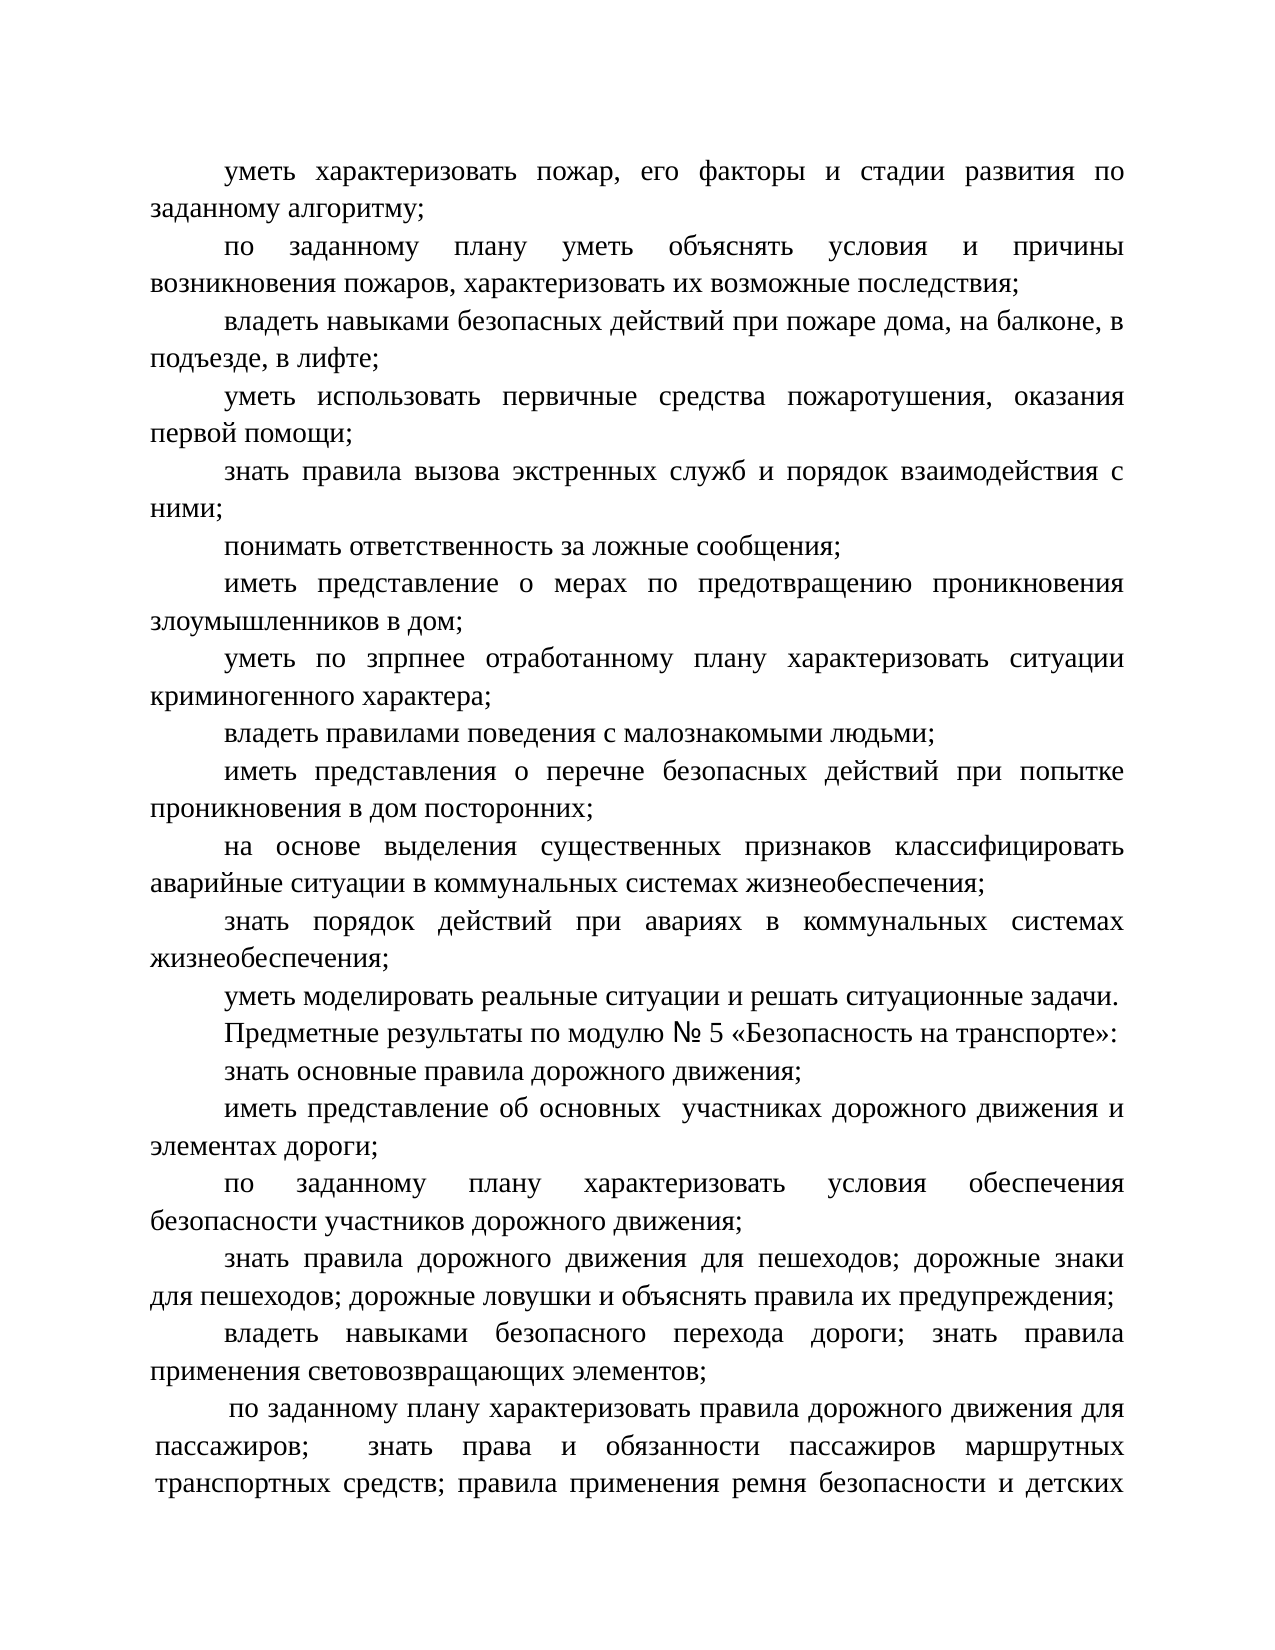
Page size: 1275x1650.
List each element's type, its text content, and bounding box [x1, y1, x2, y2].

text уметь характеризовать пожар, его факторы и стадии развития по заданному алгоритму; [150, 150, 1125, 225]
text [155, 1387, 1125, 1500]
text иметь представление о мерах по предотвращению проникновения злоумышленников в дом; [150, 562, 1125, 637]
text иметь представления о перечне безопасных действий при попытке проникновения в дом посторонних; [150, 750, 1125, 825]
text уметь использовать первичные средства пожаротушения, оказания первой помощи; [150, 375, 1125, 450]
text на основе выделения существенных признаков классифицировать аварийные ситуации в коммунальных системах жизнеобеспечения; [150, 825, 1125, 900]
text иметь представление об основных участниках дорожного движения и элементах дороги; [150, 1087, 1125, 1162]
text знать правила вызова экстренных служб и порядок взаимодействия с ними; [150, 450, 1125, 525]
text уметь моделировать реальные ситуации и решать ситуационные задачи. [150, 975, 1125, 1012]
text Предметные результаты по модулю № 5 «Безопасность на транспорте»: [150, 1012, 1125, 1050]
text знать порядок действий при авариях в коммунальных системах жизнеобеспечения; [150, 900, 1125, 975]
text знать правила дорожного движения для пешеходов; дорожные знаки для пешеходов; дорожные ловушки и объяснять правила их предупреждения; [150, 1237, 1125, 1312]
text владеть навыками безопасных действий при пожаре дома, на балконе, в подъезде, в лифте; [150, 300, 1125, 375]
text владеть правилами поведения с малознакомыми людьми; [150, 712, 1125, 750]
text по заданному плану характеризовать условия обеспечения безопасности участников дорожного движения; [150, 1162, 1125, 1237]
text понимать ответственность за ложные сообщения; [150, 525, 1125, 562]
text владеть навыками безопасного перехода дороги; знать правила применения световозвращающих элементов; [150, 1312, 1125, 1387]
text уметь по зпрпнее отработанному плану характеризовать ситуации криминогенного характера; [150, 637, 1125, 712]
text знать основные правила дорожного движения; [150, 1050, 1125, 1087]
text по заданному плану уметь объяснять условия и причины возникновения пожаров, характеризовать их возможные последствия; [150, 225, 1125, 300]
